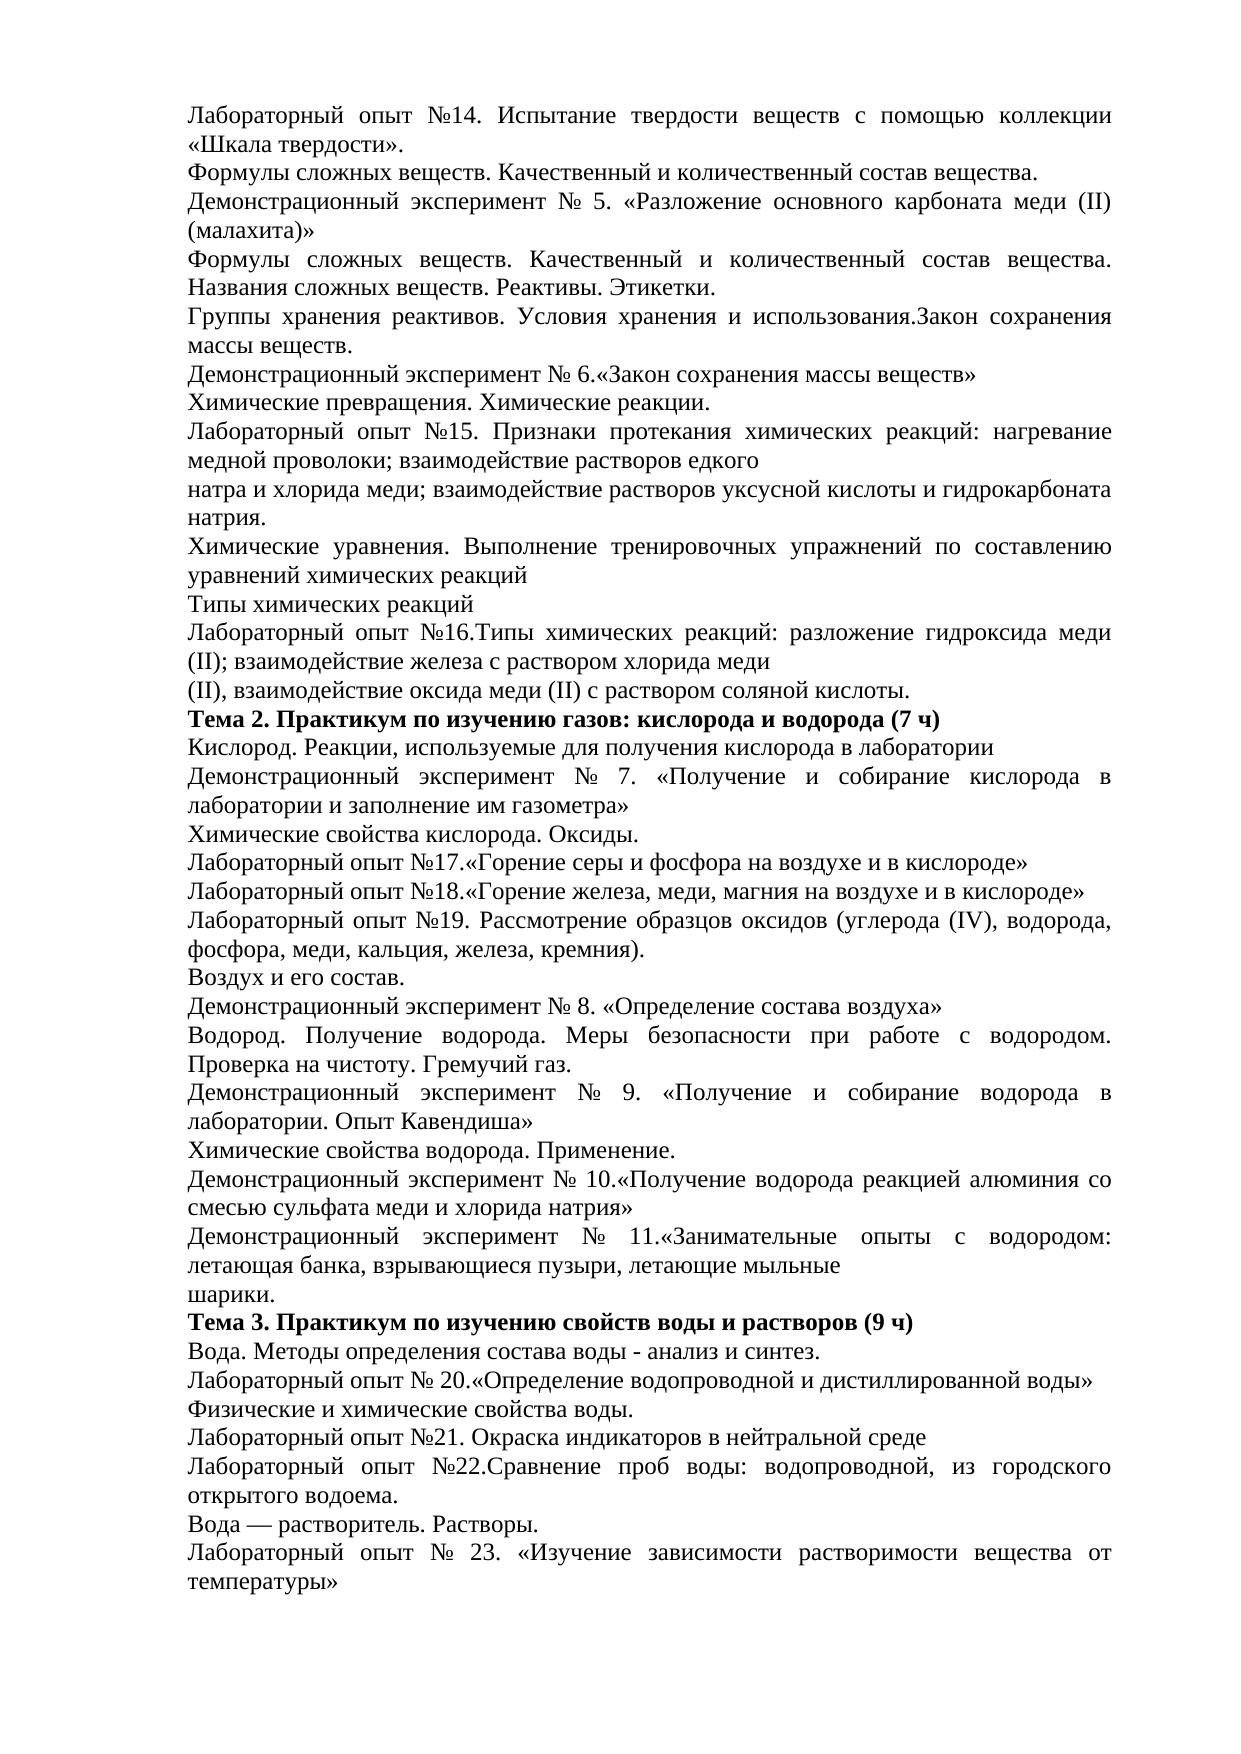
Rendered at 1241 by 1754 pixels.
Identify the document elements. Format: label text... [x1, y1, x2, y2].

text Формулы сложных веществ. Качественный и количественный состав вещества. Названия сложных веществ. Реактивы. Этикетки. [187, 244, 1112, 301]
text Лабораторный опыт №15. Признаки протекания химических реакций: нагревание медной проволоки; взаимодействие растворов едкого [187, 416, 1112, 474]
text Демонстрационный эксперимент № 10.«Получение водорода реакцией алюминия со смесью сульфата меди и хлорида натрия» [187, 1164, 1112, 1221]
text Тема 3. Практикум по изучению свойств воды и растворов (9 ч) [187, 1307, 1112, 1336]
text Демонстрационный эксперимент № 6.«Закон сохранения массы веществ» [187, 359, 1112, 387]
text Группы хранения реактивов. Условия хранения и использования.Закон сохранения массы веществ. [187, 301, 1112, 359]
text Лабораторный опыт №14. Испытание твердости веществ с помощью коллекции «Шкала твердости». [187, 100, 1112, 157]
text Водород. Получение водорода. Меры безопасности при работе с водородом. Проверка на чистоту. Гремучий газ. [187, 1020, 1112, 1077]
text Лабораторный опыт №21. Окраска индикаторов в нейтральной среде [187, 1422, 1112, 1451]
text Тема 2. Практикум по изучению газов: кислорода и водорода (7 ч) [187, 704, 1112, 732]
text Демонстрационный эксперимент № 7. «Получение и собирание кислорода в лаборатории и заполнение им газометра» [187, 761, 1112, 819]
text Типы химических реакций [187, 589, 1112, 617]
text Лабораторный опыт № 23. «Изучение зависимости растворимости вещества от температуры» [187, 1537, 1112, 1595]
text Лабораторный опыт №19. Рассмотрение образцов оксидов (углерода (IV), водорода, фосфора, меди, кальция, железа, кремния). [187, 905, 1112, 962]
text Воздух и его состав. [187, 962, 1112, 991]
text Химические свойства водорода. Применение. [187, 1135, 1112, 1164]
text Лабораторный опыт №22.Сравнение проб воды: водопроводной, из городского открытого водоема. [187, 1451, 1112, 1509]
text шарики. [187, 1279, 1112, 1307]
text Химические превращения. Химические реакции. [187, 387, 1112, 416]
text Демонстрационный эксперимент № 11.«Занимательные опыты с водородом: летающая банка, взрывающиеся пузыри, летающие мыльные [187, 1221, 1112, 1279]
text Химические уравнения. Выполнение тренировочных упражнений по составлению уравнений химических реакций [187, 531, 1112, 589]
text натра и хлорида меди; взаимодействие растворов уксусной кислоты и гидрокарбоната натрия. [187, 474, 1112, 531]
text Кислород. Реакции, используемые для получения кислорода в лаборатории [187, 732, 1112, 761]
text Демонстрационный эксперимент № 9. «Получение и собирание водорода в лаборатории. Опыт Кавендиша» [187, 1077, 1112, 1135]
text Лабораторный опыт №17.«Горение серы и фосфора на воздухе и в кислороде» [187, 847, 1112, 876]
text Лабораторный опыт №18.«Горение железа, меди, магния на воздухе и в кислороде» [187, 876, 1112, 905]
text Лабораторный опыт № 20.«Определение водопроводной и дистиллированной воды» [187, 1365, 1112, 1394]
text Демонстрационный эксперимент № 8. «Определение состава воздуха» [187, 991, 1112, 1020]
text (II), взаимодействие оксида меди (II) с раствором соляной кислоты. [187, 675, 1112, 704]
text Лабораторный опыт №16.Типы химических реакций: разложение гидроксида меди (II); взаимодействие железа с раствором хлорида меди [187, 617, 1112, 675]
text Вода — растворитель. Растворы. [187, 1509, 1112, 1537]
text Формулы сложных веществ. Качественный и количественный состав вещества. [187, 157, 1112, 186]
text Физические и химические свойства воды. [187, 1394, 1112, 1422]
text Вода. Методы определения состава воды - анализ и синтез. [187, 1336, 1112, 1365]
text Химические свойства кислорода. Оксиды. [187, 819, 1112, 847]
text Демонстрационный эксперимент № 5. «Разложение основного карбоната меди (II) (малахита)» [187, 186, 1112, 244]
